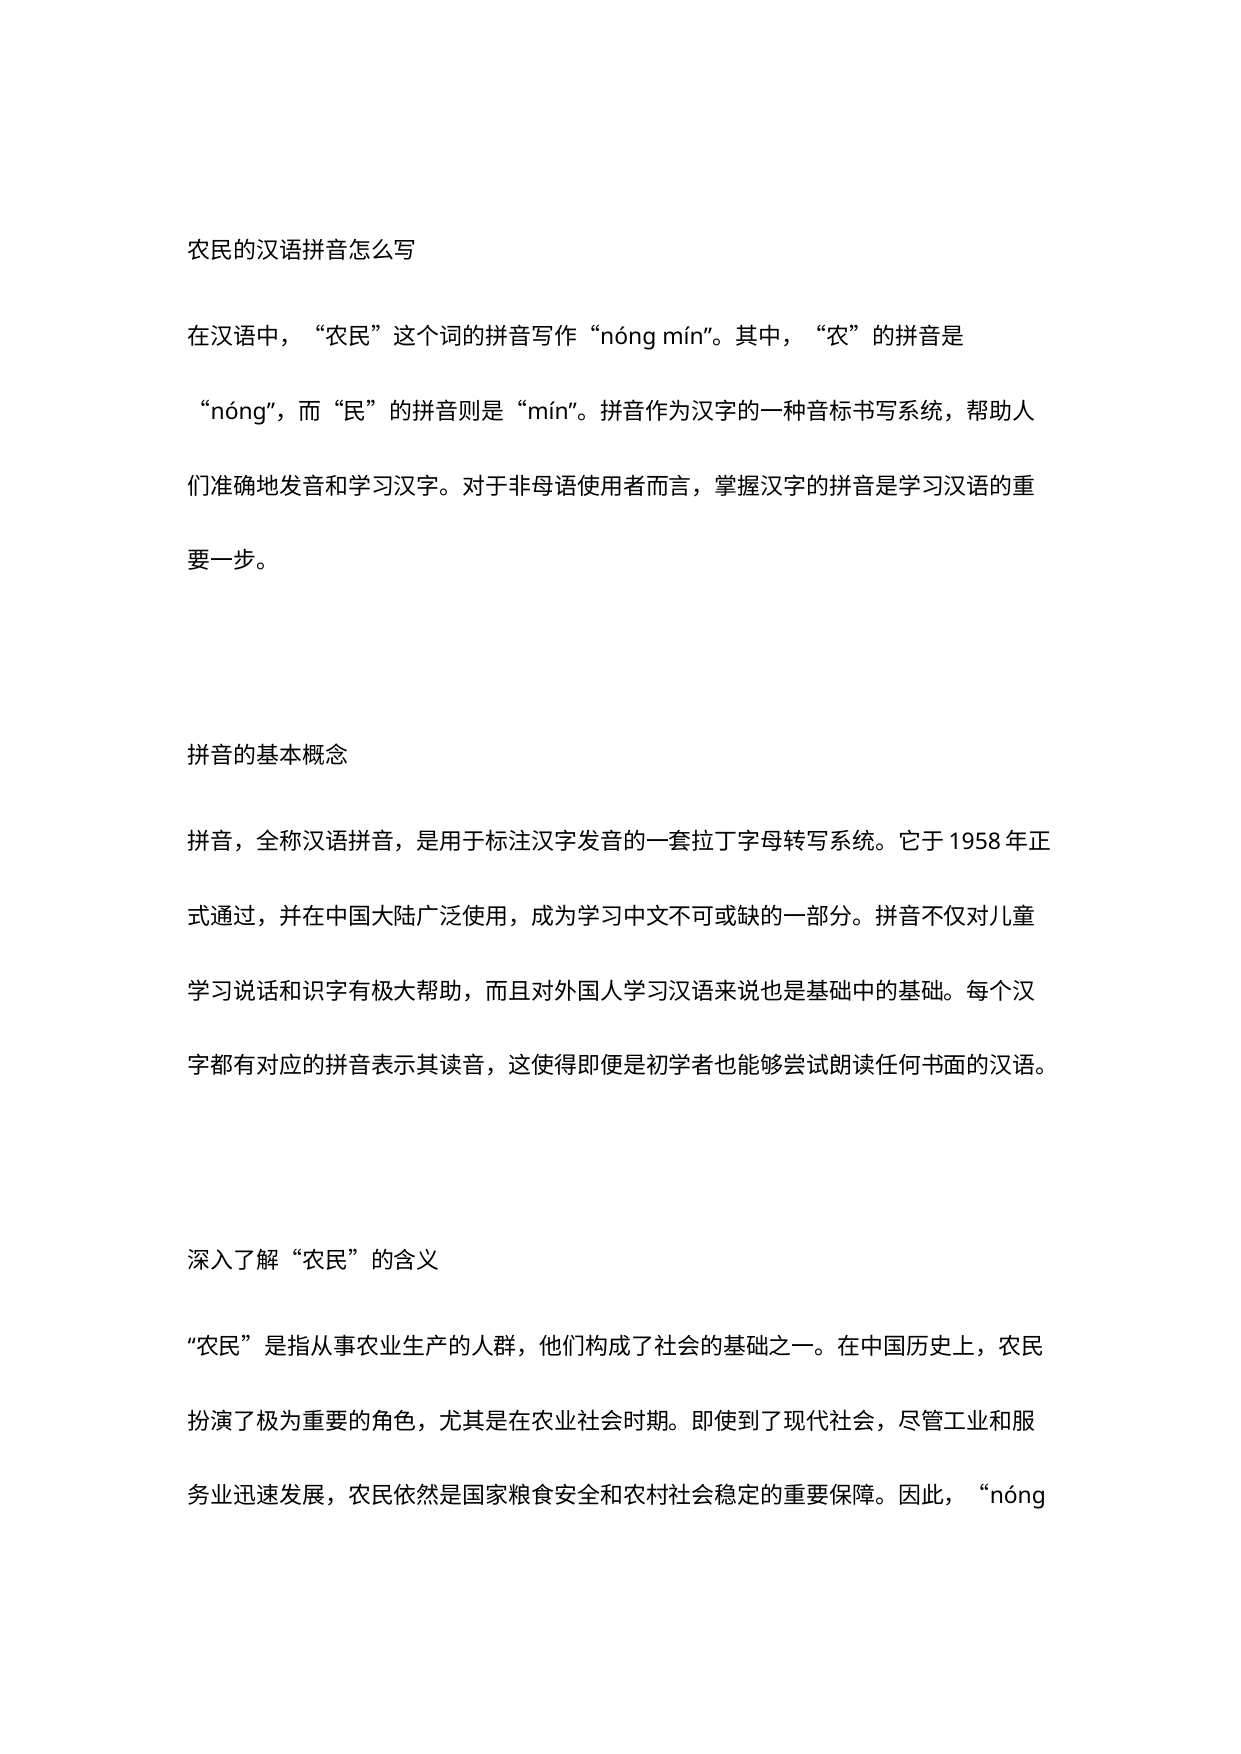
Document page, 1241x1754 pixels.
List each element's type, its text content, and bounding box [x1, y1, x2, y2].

text 拼音的基本概念 [187, 721, 1053, 786]
text 拼音，全称汉语拼音，是用于标注汉字发音的一套拉丁字母转写系统。它于1958年正式通过，并在中国大陆广泛使用，成为学习中文不可或缺的一部分。拼音不仅对儿童学习说话和识字有极大帮助，而且对外国人学习汉语来说也是基础中的基础。每个汉字都有对应的拼音表示其读音，这使得即便是初学者也能够尝试朗读任何书面的汉语。 [187, 807, 1053, 1096]
text 农民的汉语拼音怎么写 [187, 216, 1053, 281]
text 在汉语中，“农民”这个词的拼音写作“nóng mín”。其中，“农”的拼音是“nóng”，而“民”的拼音则是“mín”。拼音作为汉字的一种音标书写系统，帮助人们准确地发音和学习汉字。对于非母语使用者而言，掌握汉字的拼音是学习汉语的重要一步。 [187, 302, 1053, 591]
text 深入了解“农民”的含义 [187, 1226, 1053, 1291]
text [187, 1312, 1053, 1527]
